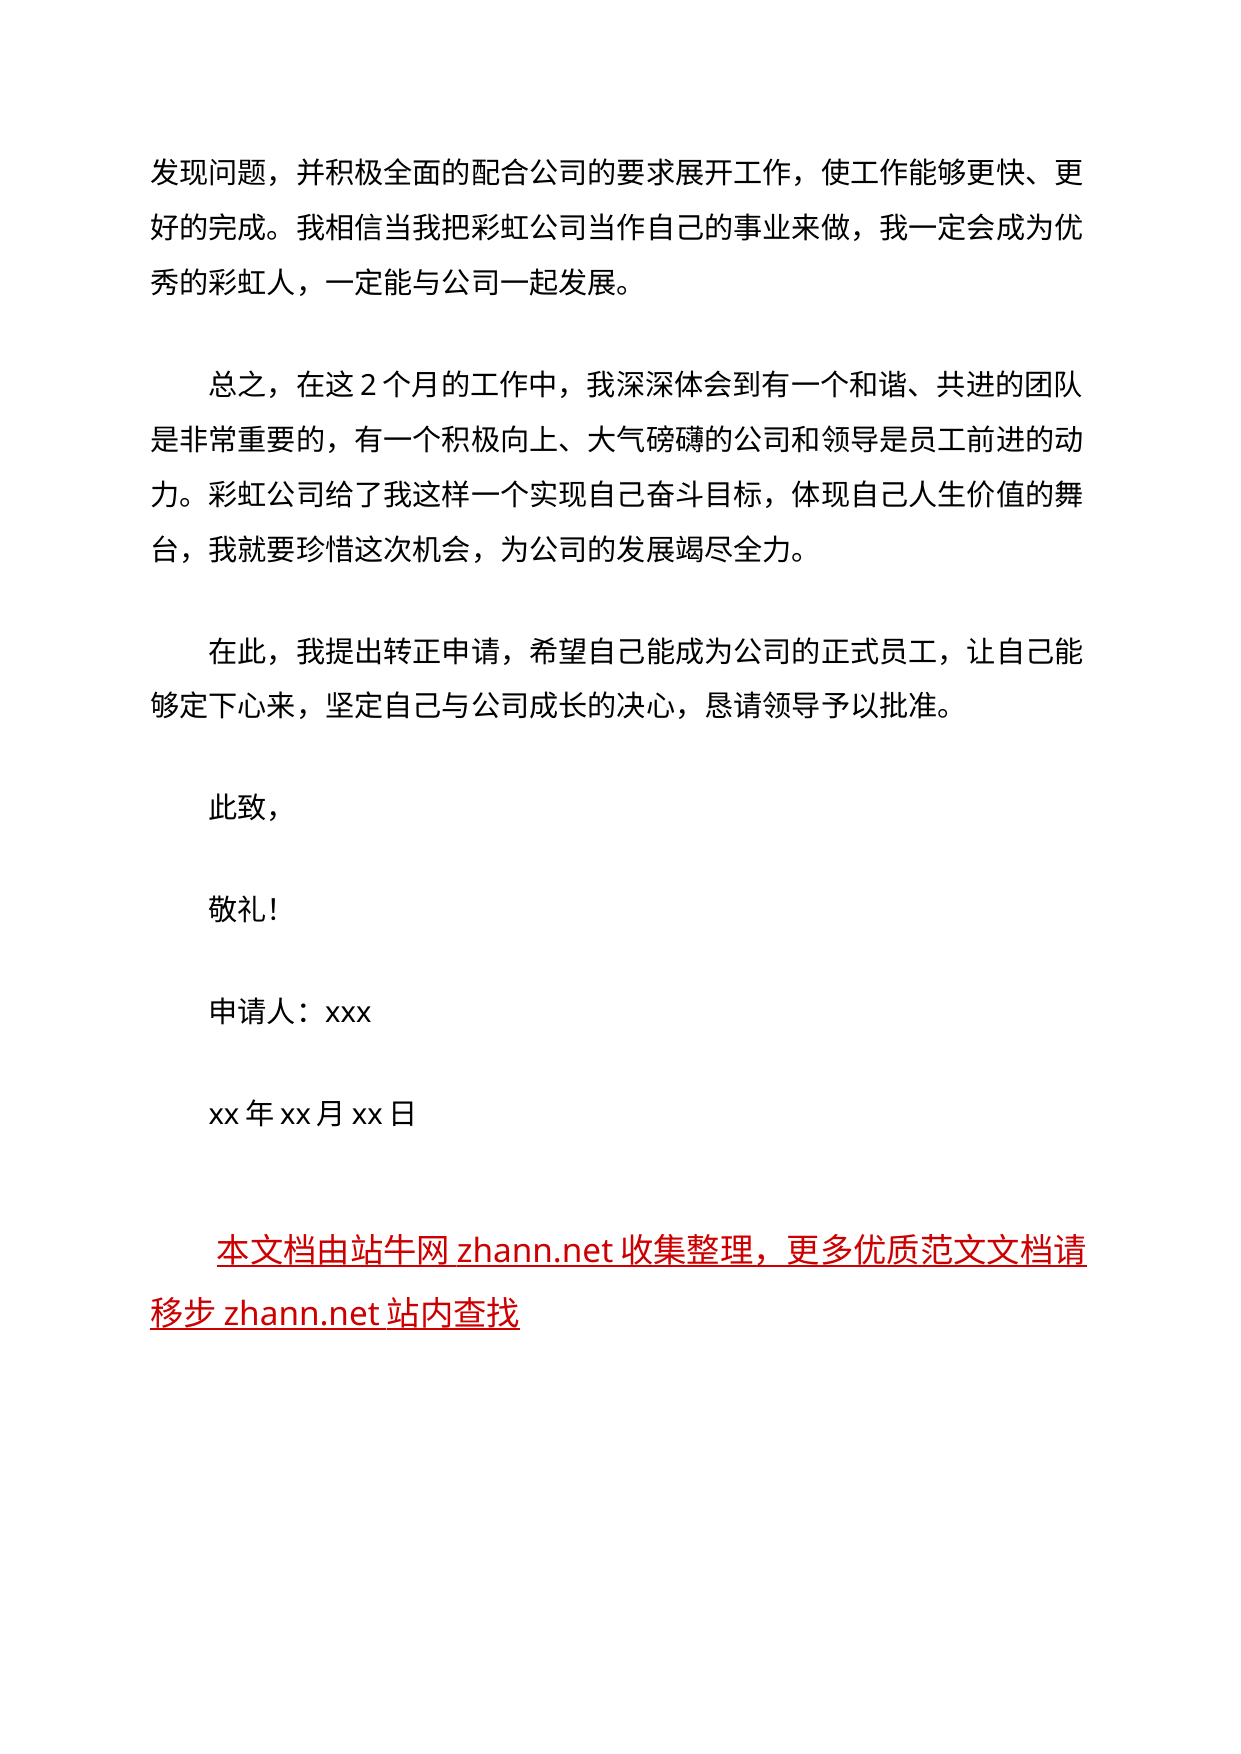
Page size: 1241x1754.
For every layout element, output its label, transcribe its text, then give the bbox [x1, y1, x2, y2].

text 总之，在这2个月的工作中，我深深体会到有一个和谐、共进的团队是非常重要的，有一个积极向上、大气磅礴的公司和领导是员工前进的动力。彩虹公司给了我这样一个实现自己奋斗目标，体现自己人生价值的舞台，我就要珍惜这次机会，为公司的发展竭尽全力。 [150, 362, 1090, 569]
text xx年xx月xx日 [150, 1090, 1090, 1133]
text 此致， [150, 785, 1090, 827]
text 申请人：xxx [150, 988, 1090, 1031]
text 在此，我提出转正申请，希望自己能成为公司的正式员工，让自己能够定下心来，坚定自己与公司成长的决心，恳请领导予以批准。 [150, 628, 1090, 725]
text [150, 150, 1090, 302]
text 本文档由站牛网zhann.net收集整理，更多优质范文文档请移步zhann.net站内查找 [150, 1223, 1090, 1335]
text 敬礼！ [150, 887, 1090, 929]
